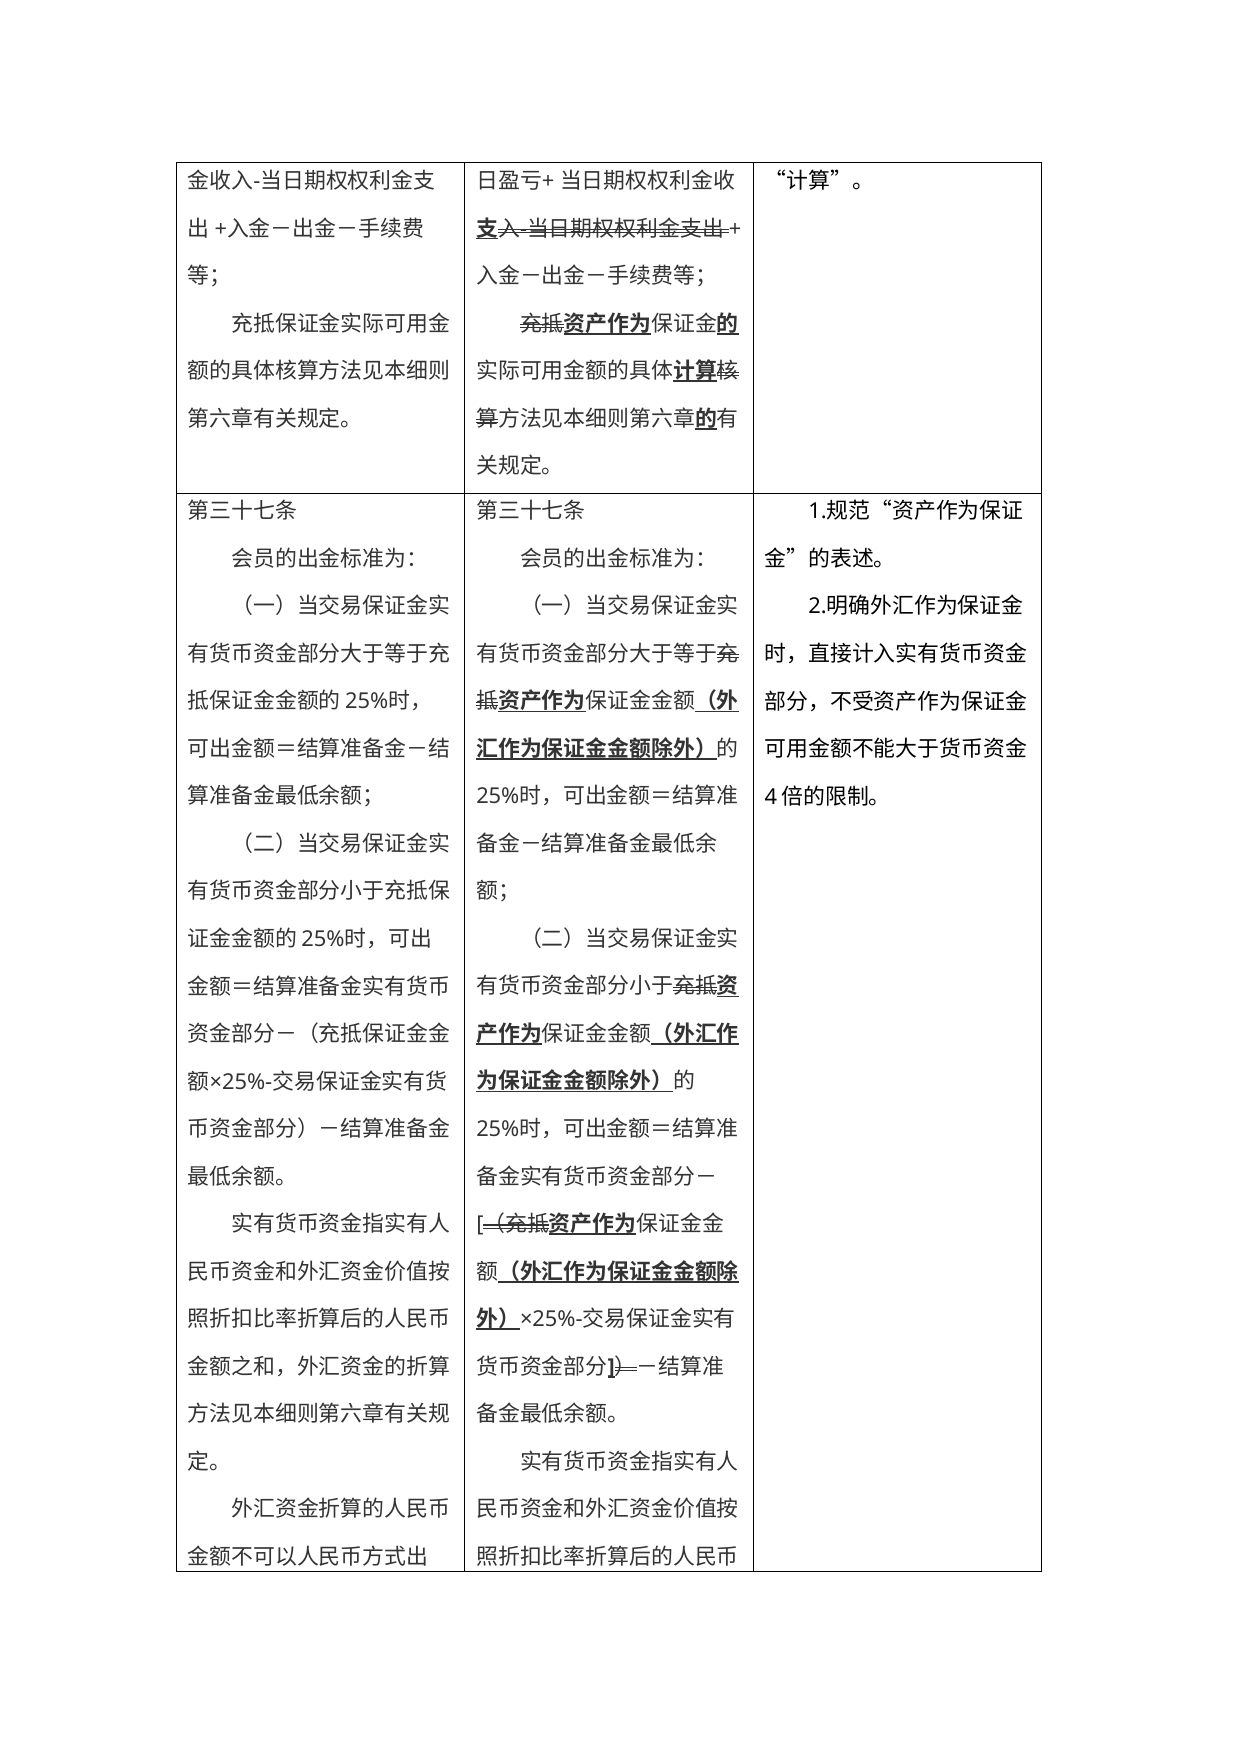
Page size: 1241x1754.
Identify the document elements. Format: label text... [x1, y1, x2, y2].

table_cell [177, 494, 464, 1571]
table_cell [754, 163, 1041, 492]
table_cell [465, 494, 753, 1571]
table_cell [754, 494, 1041, 1571]
